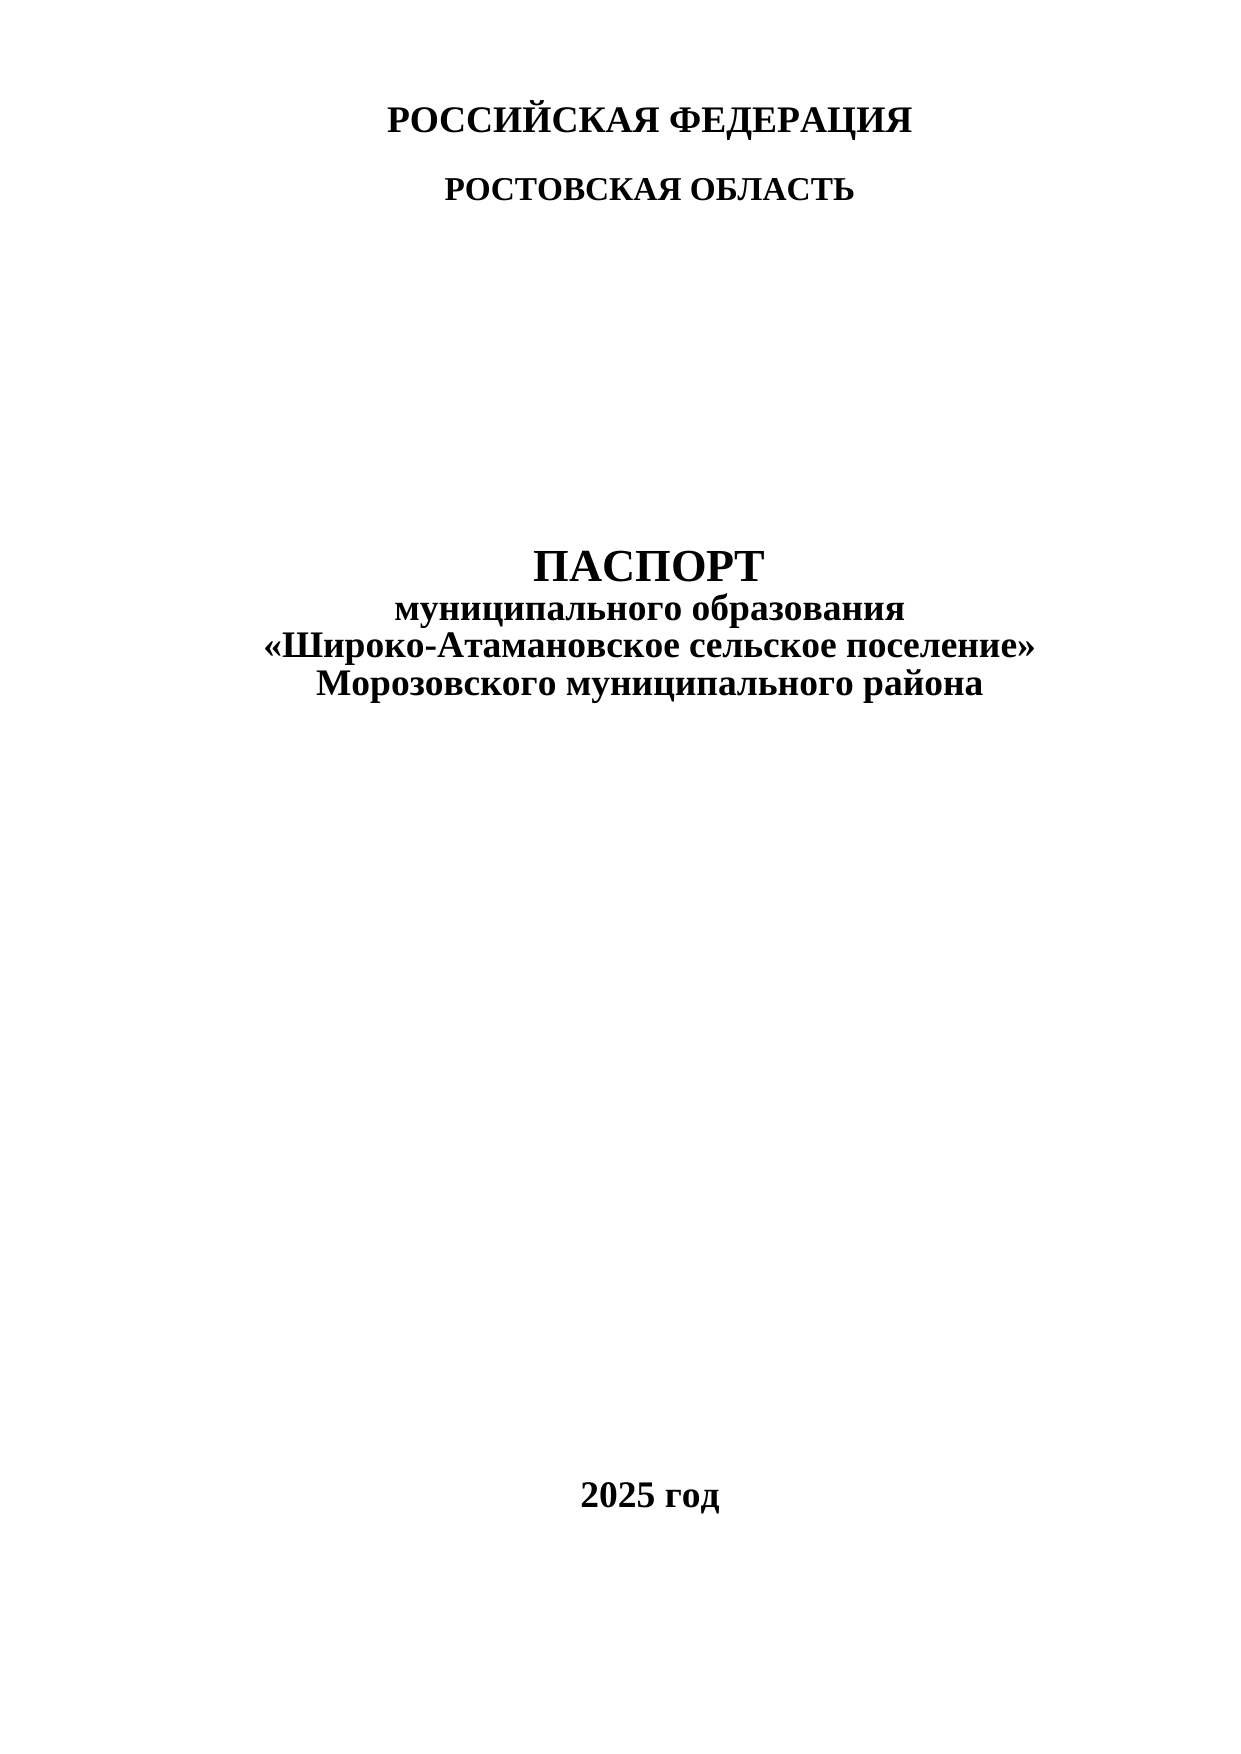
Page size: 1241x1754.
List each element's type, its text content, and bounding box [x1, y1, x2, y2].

text «Широко-Атамановское сельское поселение» [118, 628, 1181, 665]
subtitle РОСТОВСКАЯ ОБЛАСТЬ [118, 173, 1181, 207]
text ПАСПОРТ [118, 544, 1181, 590]
subtitle Российская Федерация [118, 103, 1181, 140]
text 2025 год [118, 1478, 1181, 1515]
text муниципального образования [118, 590, 1181, 628]
text Морозовского муниципального района [118, 665, 1181, 703]
